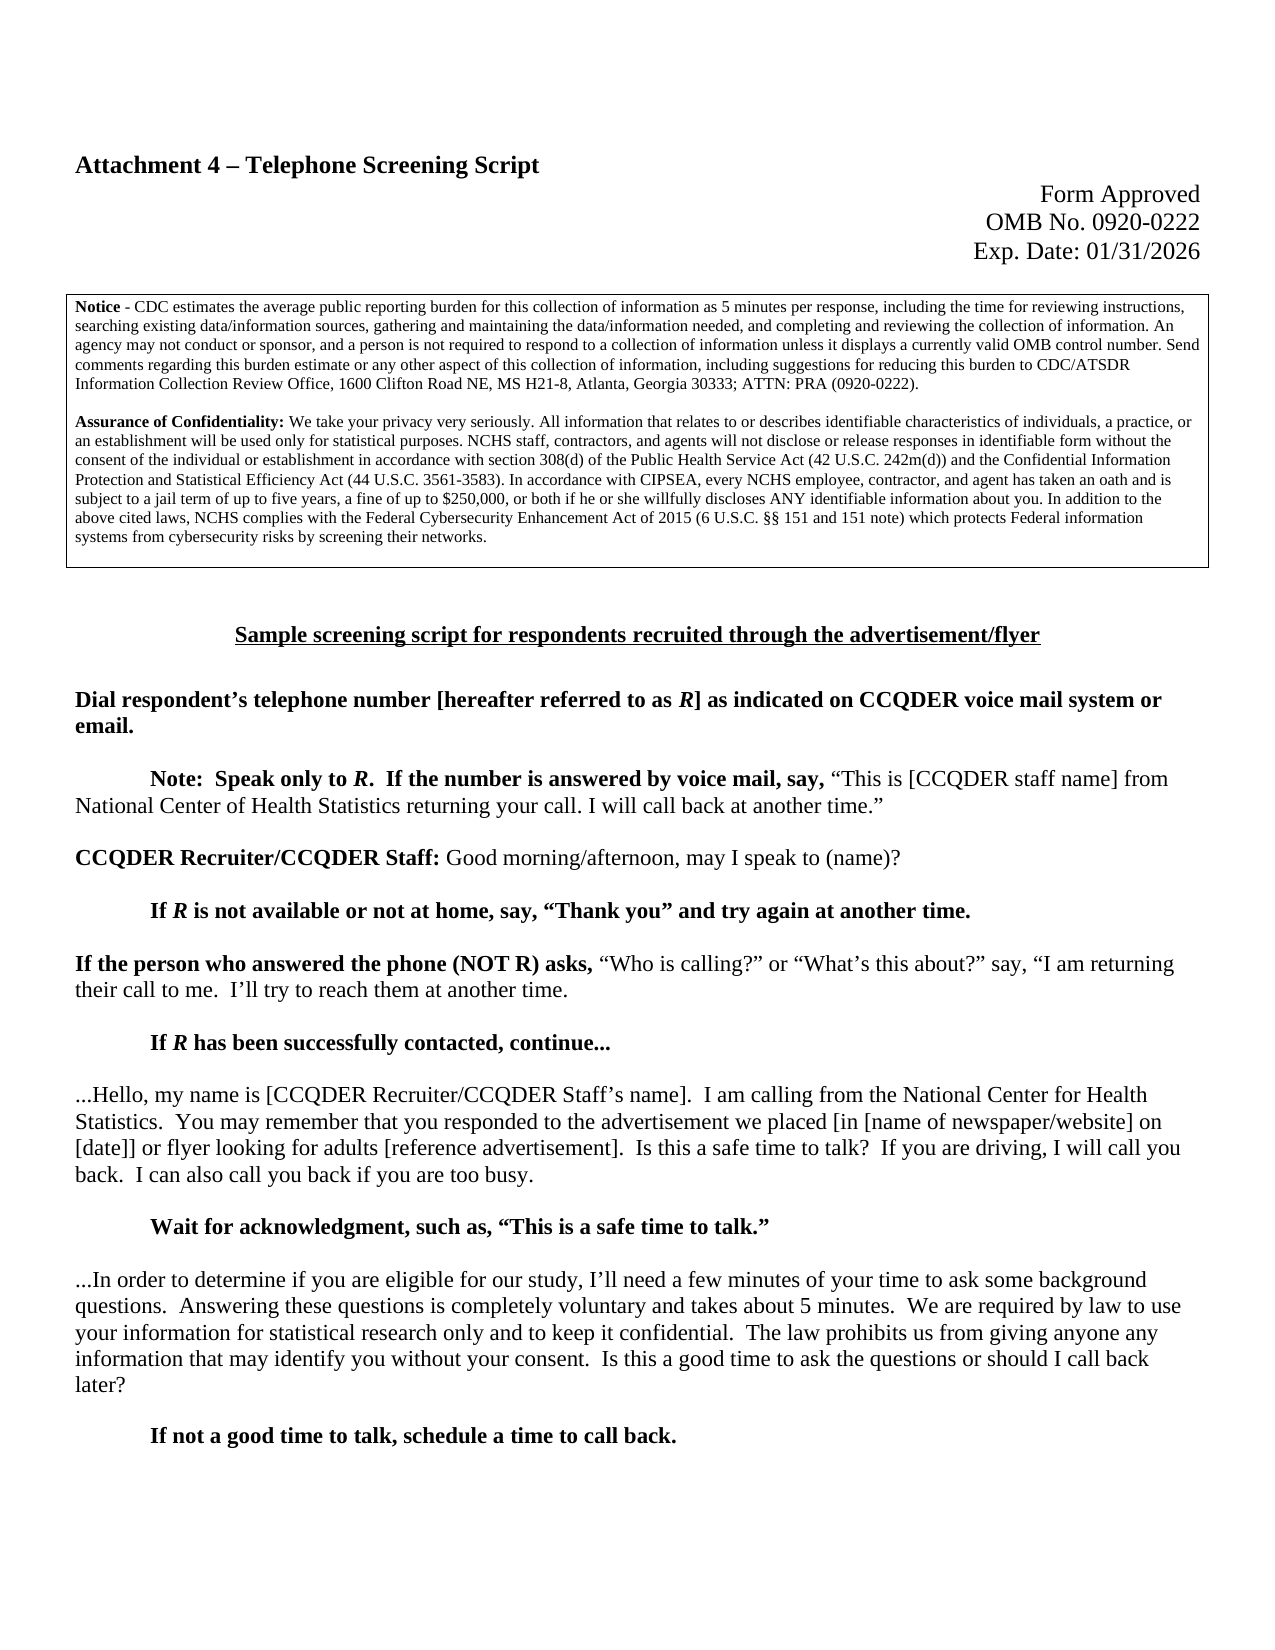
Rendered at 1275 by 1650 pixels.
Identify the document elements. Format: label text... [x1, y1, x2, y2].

text ⁯ Note: Speak only to R. If the number is answered by voice mail, say, “This is [CCQDER staff name] from National Center of Health Statistics returning your call. I will call back at another time.” [75, 765, 1200, 818]
text Sample screening script for respondents recruited through the advertisement/flyer [75, 621, 1200, 647]
text Assurance of Confidentiality: We take your privacy very seriously. All information that relates to or describes identifiable characteristics of individuals, a practice, or an establishment will be used only for statistical purposes. NCHS staff, contractors, and agents will not disclose or release responses in identifiable form without the consent of the individual or establishment in accordance with section 308(d) of the Public Health Service Act (42 U.S.C. 242m(d)) and the Confidential Information Protection and Statistical Efficiency Act (44 U.S.C. 3561-3583). In accordance with CIPSEA, every NCHS employee, contractor, and agent has taken an oath and is subject to a jail term of up to five years, a fine of up to $250,000, or both if he or she willfully discloses ANY identifiable information about you. In addition to the above cited laws, NCHS complies with the Federal Cybersecurity Enhancement Act of 2015 (6 U.S.C. §§ 151 and 151 note) which protects Federal information systems from cybersecurity risks by screening their networks. [67, 409, 1208, 546]
text Form Approved [75, 179, 1200, 207]
text Exp. Date: 01/31/2026 [75, 236, 1200, 265]
text If the person who answered the phone (NOT R) asks, “Who is calling?” or “What’s this about?” say, “I am returning their call to me. I’ll try to reach them at another time. [75, 950, 1200, 1002]
text ...In order to determine if you are eligible for our study, I’ll need a few minutes of your time to ask some background questions. Answering these questions is completely voluntary and takes about 5 minutes. We are required by law to use your information for statistical research only and to keep it confidential. The law prohibits us from giving anyone any information that may identify you without your consent. Is this a good time to ask the questions or should I call back later? [75, 1266, 1200, 1398]
text ⁯ If not a good time to talk, schedule a time to call back. [75, 1422, 1200, 1448]
text ⁯ If R has been successfully contacted, continue... [75, 1029, 1200, 1055]
text Notice - CDC estimates the average public reporting burden for this collection of information as 5 minutes per response, including the time for reviewing instructions, searching existing data/information sources, gathering and maintaining the data/information needed, and completing and reviewing the collection of information. An agency may not conduct or sponsor, and a person is not required to respond to a collection of information unless it displays a currently valid OMB control number. Send comments regarding this burden estimate or any other aspect of this collection of information, including suggestions for reducing this burden to CDC/ATSDR Information Collection Review Office, 1600 Clifton Road NE, MS H21-8, Atlanta, Georgia 30333; ATTN: PRA (0920-0222). [67, 295, 1208, 393]
text OMB No. 0920-0222 [75, 207, 1200, 236]
text CCQDER Recruiter/CCQDER Staff: Good morning/afternoon, may I speak to (name)? [75, 844, 1200, 871]
text Dial respondent’s telephone number [hereafter referred to as R] as indicated on CCQDER voice mail system or email. [75, 686, 1200, 739]
text ⁯ If R is not available or not at home, say, “Thank you” and try again at another time. [75, 897, 1200, 923]
text ⁯ Wait for acknowledgment, such as, “This is a safe time to talk.” [75, 1213, 1200, 1240]
text ...Hello, my name is [CCQDER Recruiter/CCQDER Staff’s name]. I am calling from the National Center for Health Statistics. You may remember that you responded to the advertisement we placed [in [name of newspaper/website] on [date]] or flyer looking for adults [reference advertisement]. Is this a safe time to talk? If you are driving, I will call you back. I can also call you back if you are too busy. [75, 1082, 1200, 1187]
text Attachment 4 – Telephone Screening Script [75, 150, 1200, 179]
